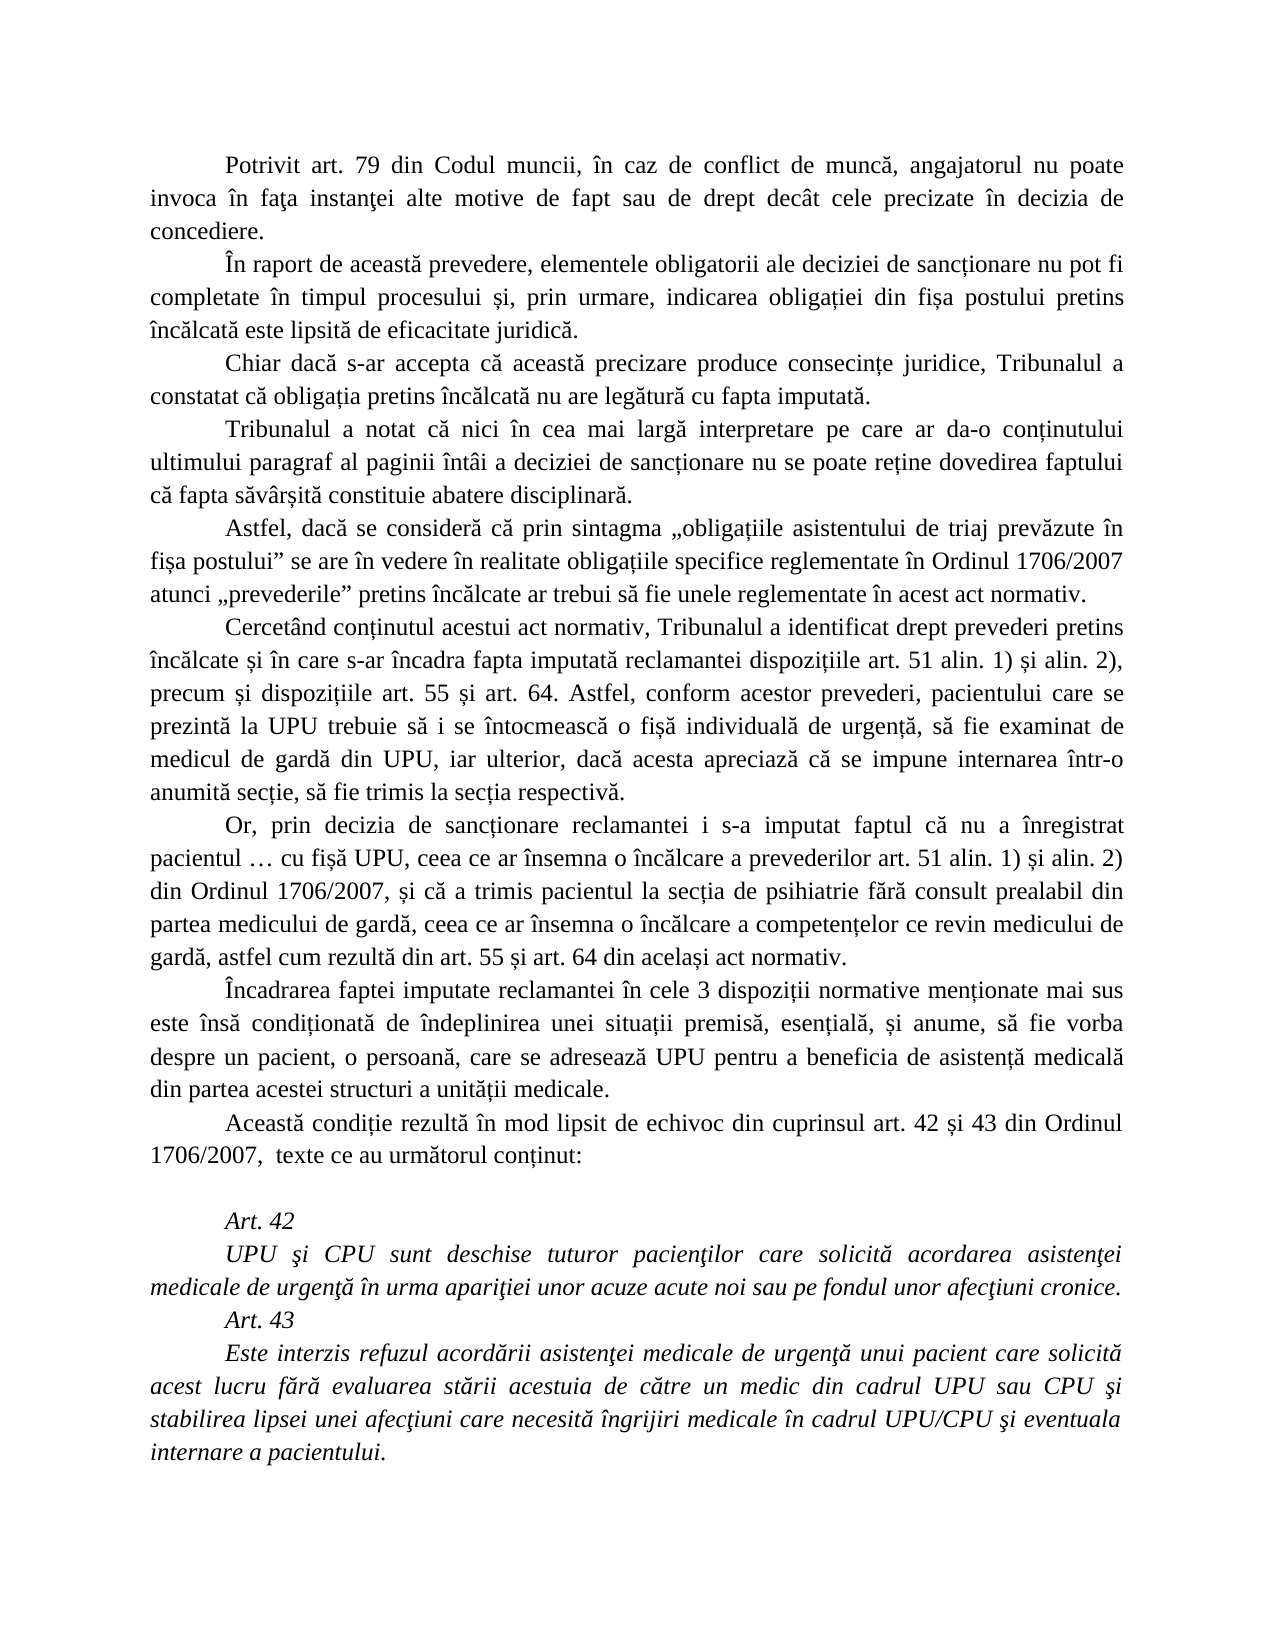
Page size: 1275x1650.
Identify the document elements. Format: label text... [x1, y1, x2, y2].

text Art. 43 [150, 1305, 1125, 1334]
text Cercetând conținutul acestui act normativ, Tribunalul a identificat drept prevederi pretins încălcate și în care s-ar încadra fapta imputată reclamantei dispozițiile art. 51 alin. 1) și alin. 2), precum și dispozițiile art. 55 și art. 64. Astfel, conform acestor prevederi, pacientului care se prezintă la UPU trebuie să i se întocmească o fișă individuală de urgență, să fie examinat de medicul de gardă din UPU, iar ulterior, dacă acesta apreciază că se impune internarea într-o anumită secție, să fie trimis la secția respectivă. [150, 612, 1125, 806]
text Este interzis refuzul acordării asistenţei medicale de urgenţă unui pacient care solicită acest lucru fără evaluarea stării acestuia de către un medic din cadrul UPU sau CPU şi stabilirea lipsei unei afecţiuni care necesită îngrijiri medicale în cadrul UPU/CPU şi eventuala internare a pacientului. [150, 1338, 1125, 1466]
text Încadrarea faptei imputate reclamantei în cele 3 dispoziții normative menționate mai sus este însă condiționată de îndeplinirea unei situații premisă, esențială, și anume, să fie vorba despre un pacient, o persoană, care se adresează UPU pentru a beneficia de asistență medicală din partea acestei structuri a unității medicale. [150, 976, 1125, 1103]
text Tribunalul a notat că nici în cea mai largă interpretare pe care ar da-o conținutului ultimului paragraf al paginii întâi a deciziei de sancționare nu se poate reține dovedirea faptului că fapta săvârșită constituie abatere disciplinară. [150, 414, 1125, 509]
text Potrivit art. 79 din Codul muncii, în caz de conflict de muncă, angajatorul nu poate invoca în faţa instanţei alte motive de fapt sau de drept decât cele precizate în decizia de concediere. [150, 150, 1125, 245]
text Or, prin decizia de sancționare reclamantei i s-a imputat faptul că nu a înregistrat pacientul … cu fișă UPU, ceea ce ar însemna o încălcare a prevederilor art. 51 alin. 1) și alin. 2) din Ordinul 1706/2007, și că a trimis pacientul la secția de psihiatrie fără consult prealabil din partea medicului de gardă, ceea ce ar însemna o încălcare a competențelor ce revin medicului de gardă, astfel cum rezultă din art. 55 și art. 64 din același act normativ. [150, 810, 1125, 971]
text Astfel, dacă se consideră că prin sintagma „obligațiile asistentului de triaj prevăzute în fișa postului” se are în vedere în realitate obligațiile specifice reglementate în Ordinul 1706/2007 atunci „prevederile” pretins încălcate ar trebui să fie unele reglementate în acest act normativ. [150, 513, 1125, 608]
text Art. 42 [150, 1206, 1125, 1235]
text UPU şi CPU sunt deschise tuturor pacienţilor care solicită acordarea asistenţei medicale de urgenţă în urma apariţiei unor acuze acute noi sau pe fondul unor afecţiuni cronice. [150, 1239, 1125, 1301]
text Chiar dacă s-ar accepta că această precizare produce consecințe juridice, Tribunalul a constatat că obligația pretins încălcată nu are legătură cu fapta imputată. [150, 348, 1125, 410]
text Această condiție rezultă în mod lipsit de echivoc din cuprinsul art. 42 și 43 din Ordinul 1706/2007, texte ce au următorul conținut: [150, 1108, 1125, 1169]
text În raport de această prevedere, elementele obligatorii ale deciziei de sancționare nu pot fi completate în timpul procesului și, prin urmare, indicarea obligației din fișa postului pretins încălcată este lipsită de eficacitate juridică. [150, 249, 1125, 344]
